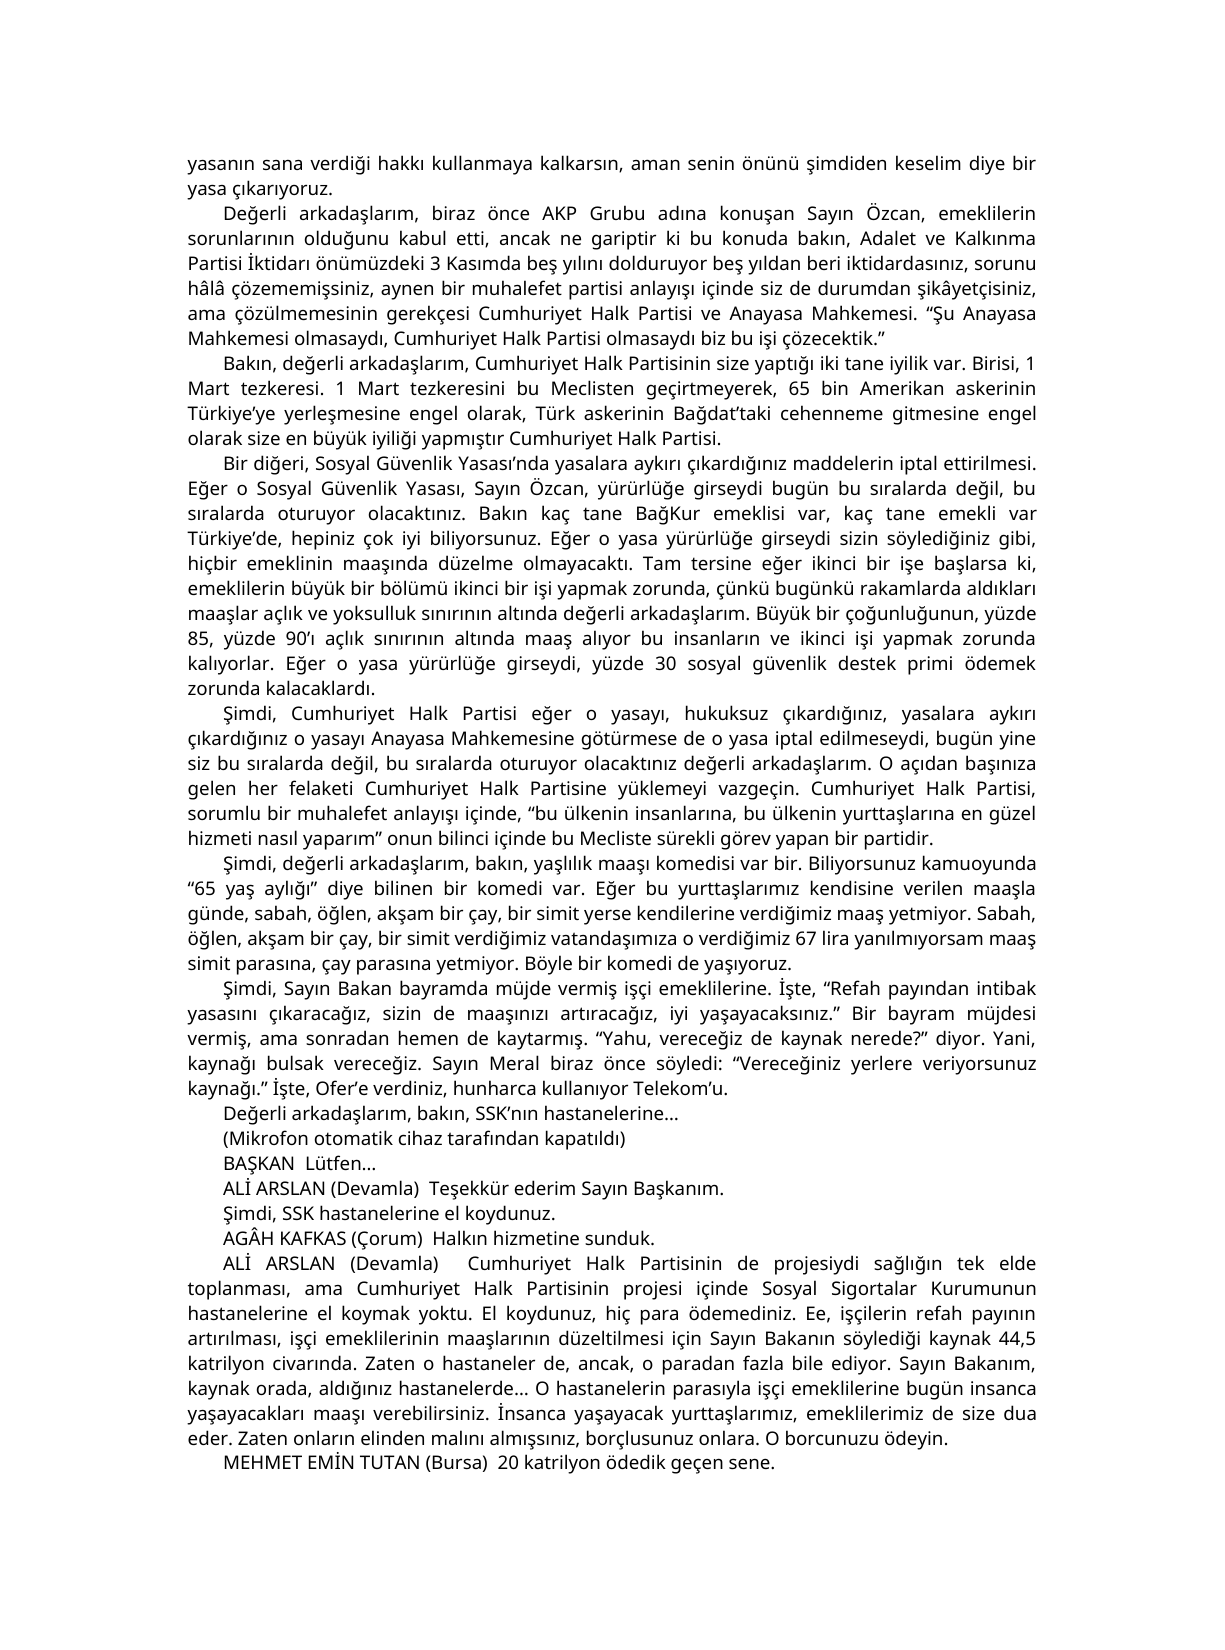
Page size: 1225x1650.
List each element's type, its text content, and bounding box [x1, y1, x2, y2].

text MEHMET EMİN TUTAN (Bursa) 20 katrilyon ödedik geçen sene. [187, 1450, 1037, 1474]
text Bir diğeri, Sosyal Güvenlik Yasası’nda yasalara aykırı çıkardığınız maddelerin iptal ettirilmesi. Eğer o Sosyal Güvenlik Yasası, Sayın Özcan, yürürlüğe girseydi bugün bu sıralarda değil, bu sıralarda oturuyor olacaktınız. Bakın kaç tane BağKur emeklisi var, kaç tane emekli var Türkiye’de, hepiniz çok iyi biliyorsunuz. Eğer o yasa yürürlüğe girseydi sizin söylediğiniz gibi, hiçbir emeklinin maaşında düzelme olmayacaktı. Tam tersine eğer ikinci bir işe başlarsa ki, emeklilerin büyük bir bölümü ikinci bir işi yapmak zorunda, çünkü bugünkü rakamlarda aldıkları maaşlar açlık ve yoksulluk sınırının altında değerli arkadaşlarım. Büyük bir çoğunluğunun, yüzde 85, yüzde 90’ı açlık sınırının altında maaş alıyor bu insanların ve ikinci işi yapmak zorunda kalıyorlar. Eğer o yasa yürürlüğe girseydi, yüzde 30 sosyal güvenlik destek primi ödemek zorunda kalacaklardı. [187, 450, 1037, 700]
text Değerli arkadaşlarım, bakın, SSK’nın hastanelerine… [187, 1100, 1037, 1125]
text Değerli arkadaşlarım, biraz önce AKP Grubu adına konuşan Sayın Özcan, emeklilerin sorunlarının olduğunu kabul etti, ancak ne gariptir ki bu konuda bakın, Adalet ve Kalkınma Partisi İktidarı önümüzdeki 3 Kasımda beş yılını dolduruyor beş yıldan beri iktidardasınız, sorunu hâlâ çözememişsiniz, aynen bir muhalefet partisi anlayışı içinde siz de durumdan şikâyetçisiniz, ama çözülmemesinin gerekçesi Cumhuriyet Halk Partisi ve Anayasa Mahkemesi. “Şu Anayasa Mahkemesi olmasaydı, Cumhuriyet Halk Partisi olmasaydı biz bu işi çözecektik.” [187, 200, 1037, 350]
text ALİ ARSLAN (Devamla) Cumhuriyet Halk Partisinin de projesiydi sağlığın tek elde toplanması, ama Cumhuriyet Halk Partisinin projesi içinde Sosyal Sigortalar Kurumunun hastanelerine el koymak yoktu. El koydunuz, hiç para ödemediniz. Ee, işçilerin refah payının artırılması, işçi emeklilerinin maaşlarının düzeltilmesi için Sayın Bakanın söylediği kaynak 44,5 katrilyon civarında. Zaten o hastaneler de, ancak, o paradan fazla bile ediyor. Sayın Bakanım, kaynak orada, aldığınız hastanelerde… O hastanelerin parasıyla işçi emeklilerine bugün insanca yaşayacakları maaşı verebilirsiniz. İnsanca yaşayacak yurttaşlarımız, emeklilerimiz de size dua eder. Zaten onların elinden malını almışsınız, borçlusunuz onlara. O borcunuzu ödeyin. [187, 1250, 1037, 1450]
text BAŞKAN Lütfen… [187, 1150, 1037, 1175]
text ALİ ARSLAN (Devamla) Teşekkür ederim Sayın Başkanım. [187, 1175, 1037, 1200]
text (Mikrofon otomatik cihaz tarafından kapatıldı) [187, 1125, 1037, 1150]
text Bakın, değerli arkadaşlarım, Cumhuriyet Halk Partisinin size yaptığı iki tane iyilik var. Birisi, 1 Mart tezkeresi. 1 Mart tezkeresini bu Meclisten geçirtmeyerek, 65 bin Amerikan askerinin Türkiye’ye yerleşmesine engel olarak, Türk askerinin Bağdat’taki cehenneme gitmesine engel olarak size en büyük iyiliği yapmıştır Cumhuriyet Halk Partisi. [187, 350, 1037, 450]
text Şimdi, Sayın Bakan bayramda müjde vermiş işçi emeklilerine. İşte, “Refah payından intibak yasasını çıkaracağız, sizin de maaşınızı artıracağız, iyi yaşayacaksınız.” Bir bayram müjdesi vermiş, ama sonradan hemen de kaytarmış. “Yahu, vereceğiz de kaynak nerede?” diyor. Yani, kaynağı bulsak vereceğiz. Sayın Meral biraz önce söyledi: “Vereceğiniz yerlere veriyorsunuz kaynağı.” İşte, Ofer’e verdiniz, hunharca kullanıyor Telekom’u. [187, 975, 1037, 1100]
text AGÂH KAFKAS (Çorum) Halkın hizmetine sunduk. [187, 1225, 1037, 1250]
text Şimdi, Cumhuriyet Halk Partisi eğer o yasayı, hukuksuz çıkardığınız, yasalara aykırı çıkardığınız o yasayı Anayasa Mahkemesine götürmese de o yasa iptal edilmeseydi, bugün yine siz bu sıralarda değil, bu sıralarda oturuyor olacaktınız değerli arkadaşlarım. O açıdan başınıza gelen her felaketi Cumhuriyet Halk Partisine yüklemeyi vazgeçin. Cumhuriyet Halk Partisi, sorumlu bir muhalefet anlayışı içinde, “bu ülkenin insanlarına, bu ülkenin yurttaşlarına en güzel hizmeti nasıl yaparım” onun bilinci içinde bu Mecliste sürekli görev yapan bir partidir. [187, 700, 1037, 850]
text Şimdi, değerli arkadaşlarım, bakın, yaşlılık maaşı komedisi var bir. Biliyorsunuz kamuoyunda “65 yaş aylığı” diye bilinen bir komedi var. Eğer bu yurttaşlarımız kendisine verilen maaşla günde, sabah, öğlen, akşam bir çay, bir simit yerse kendilerine verdiğimiz maaş yetmiyor. Sabah, öğlen, akşam bir çay, bir simit verdiğimiz vatandaşımıza o verdiğimiz 67 lira yanılmıyorsam maaş simit parasına, çay parasına yetmiyor. Böyle bir komedi de yaşıyoruz. [187, 850, 1037, 975]
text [187, 150, 1037, 200]
text Şimdi, SSK hastanelerine el koydunuz. [187, 1200, 1037, 1225]
